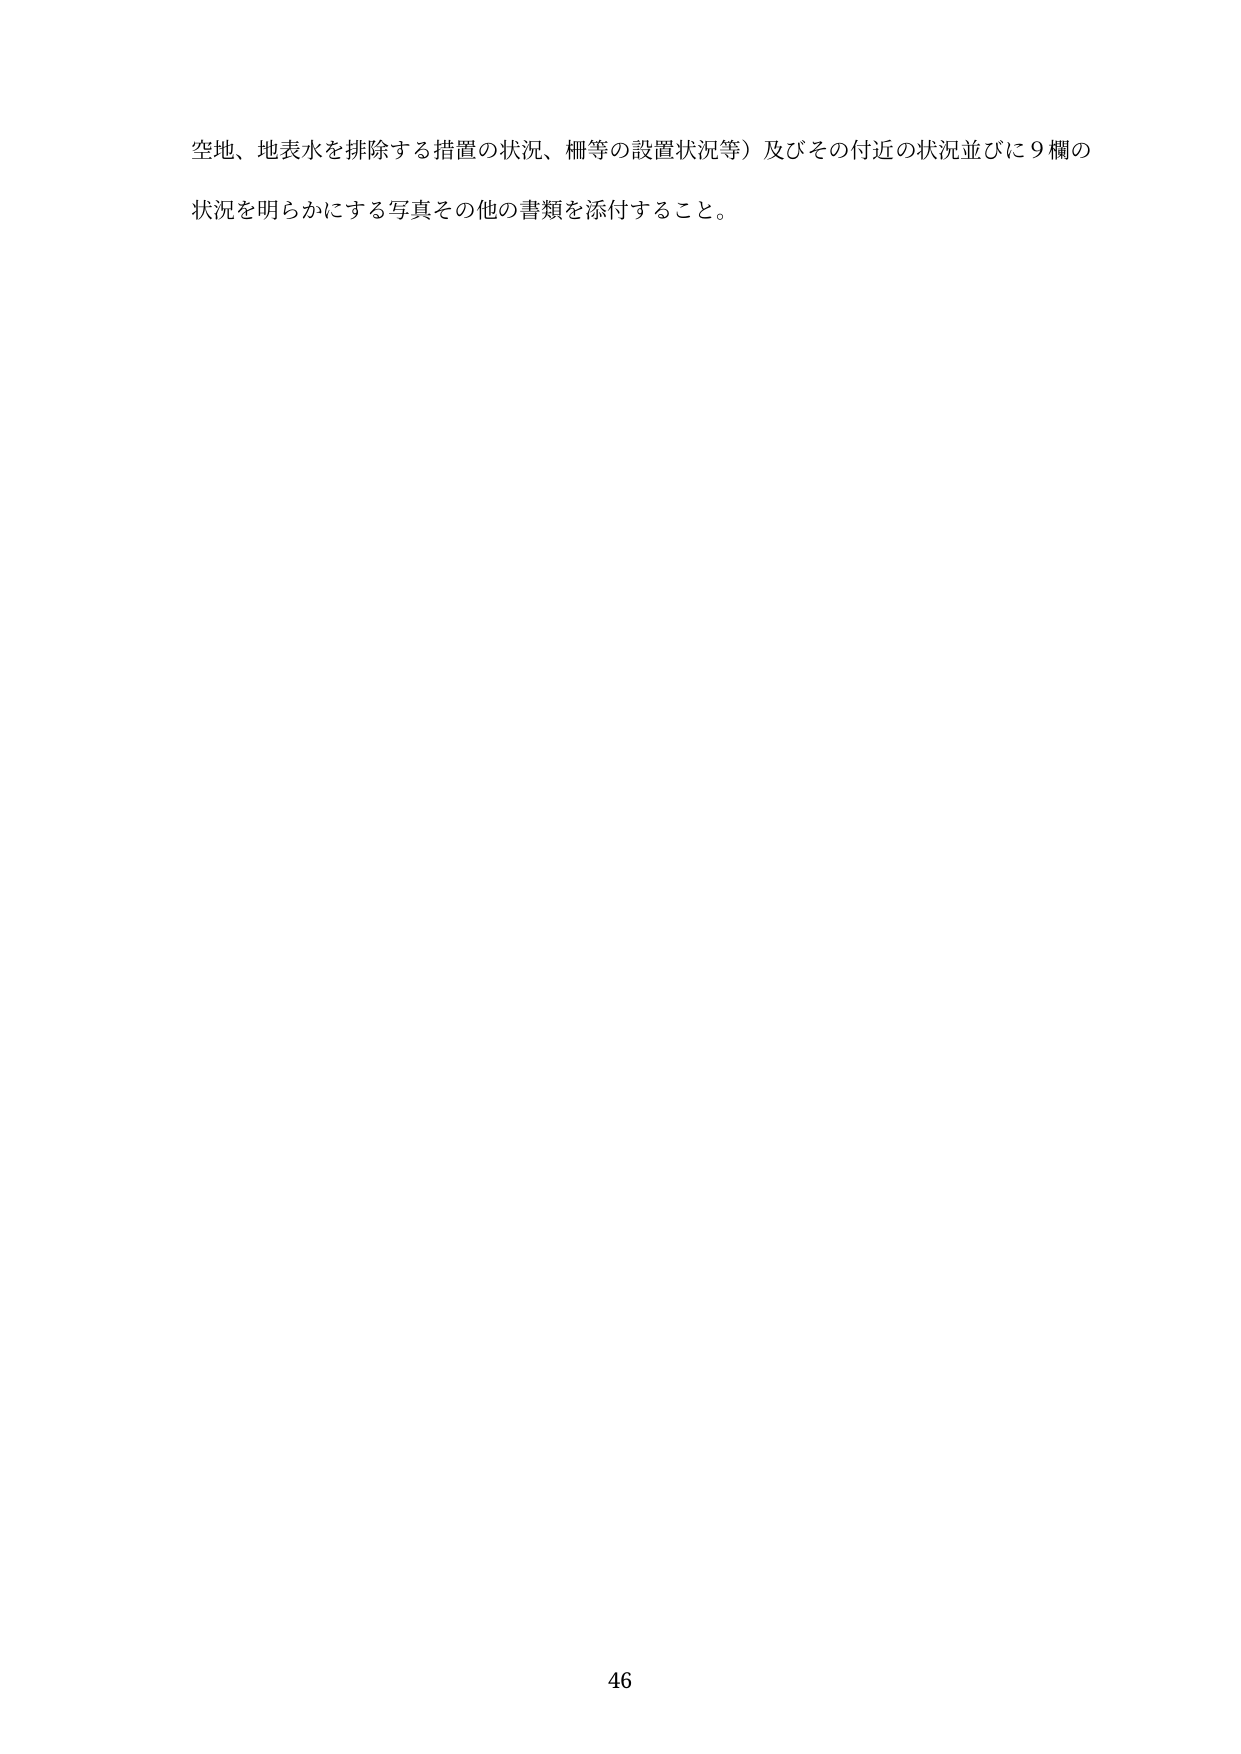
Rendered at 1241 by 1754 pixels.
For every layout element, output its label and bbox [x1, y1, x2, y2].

text [148, 118, 1092, 240]
